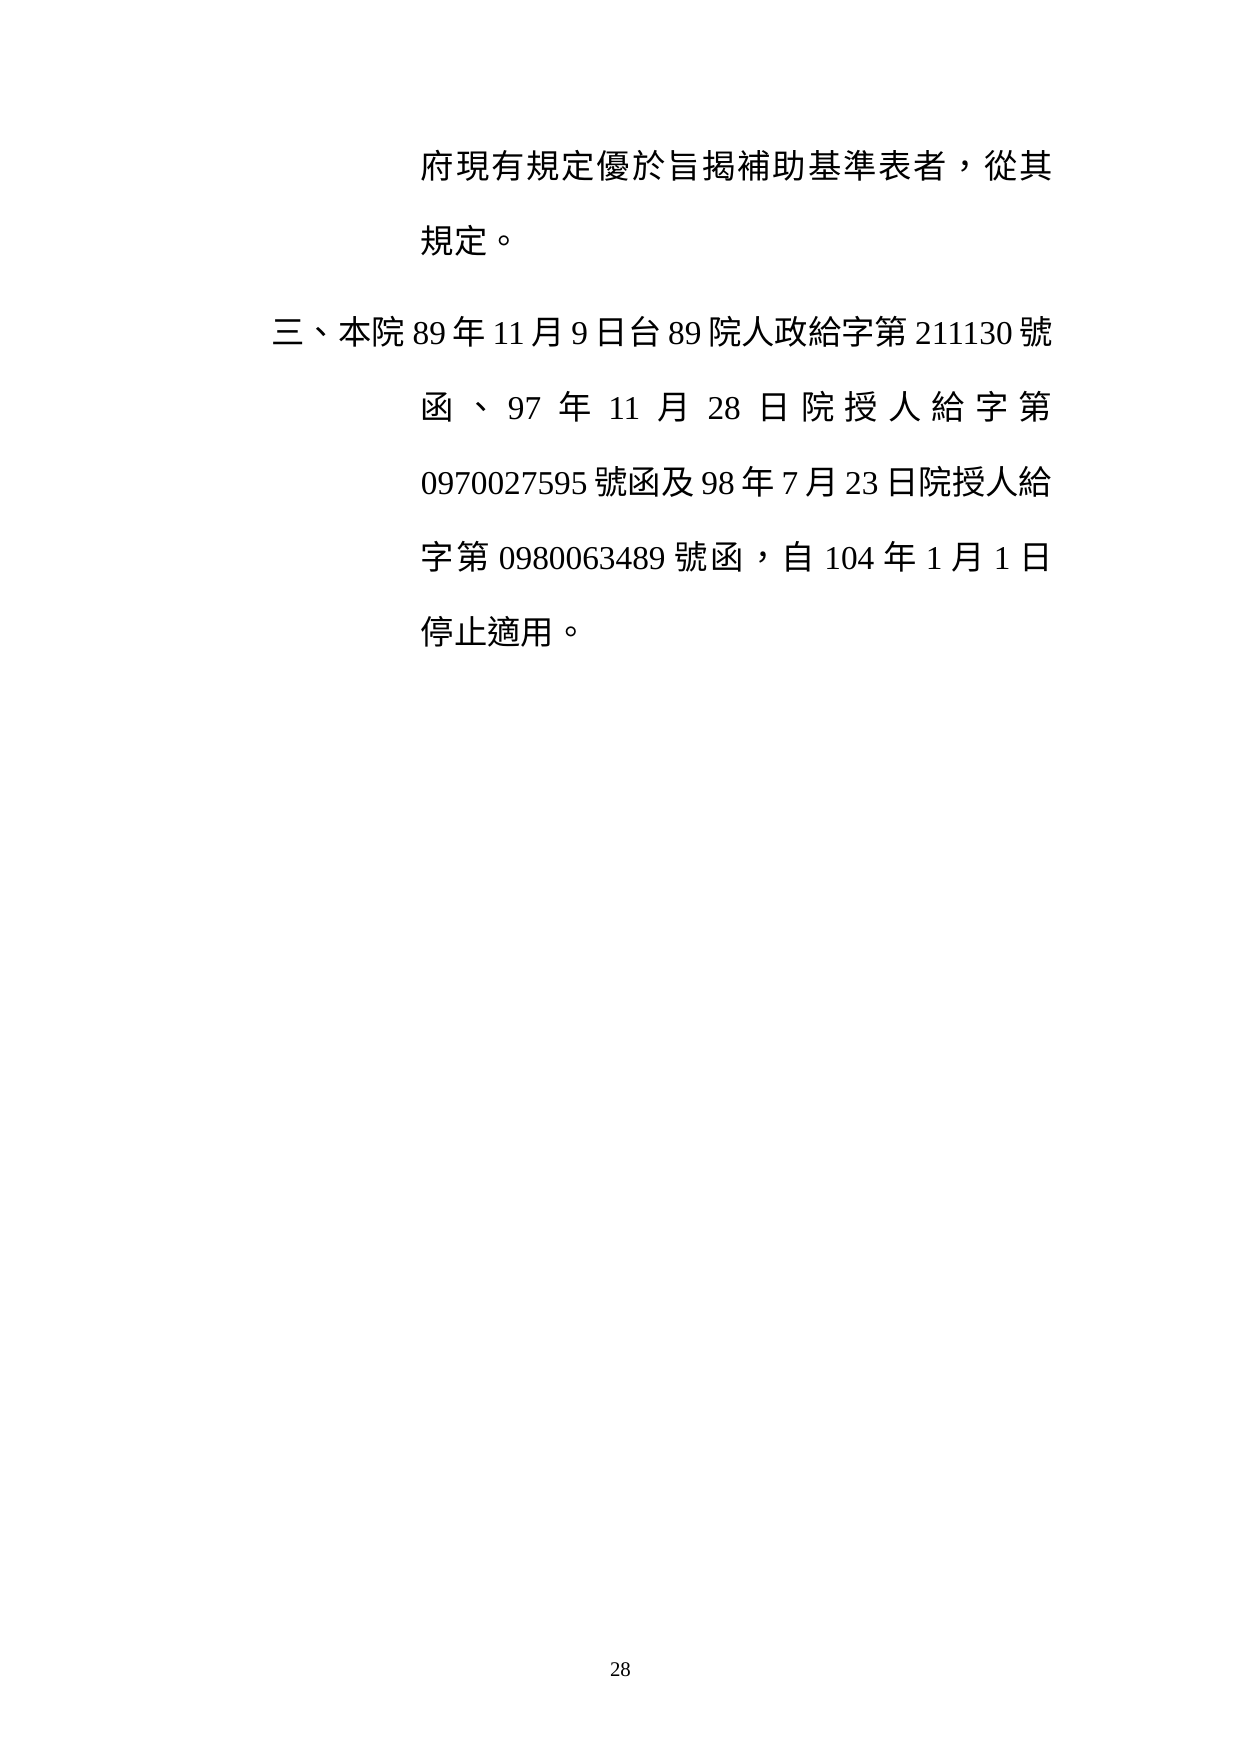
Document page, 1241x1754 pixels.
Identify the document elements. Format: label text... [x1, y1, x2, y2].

text 三、本院 89年11月9日台89院人政給字第211130號函、97年11月28日院授人給字第0970027595號函及98年7月23日院授人給字第0980063489號函，自104年1月1日停止適用。 [187, 293, 1053, 668]
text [187, 127, 1053, 277]
